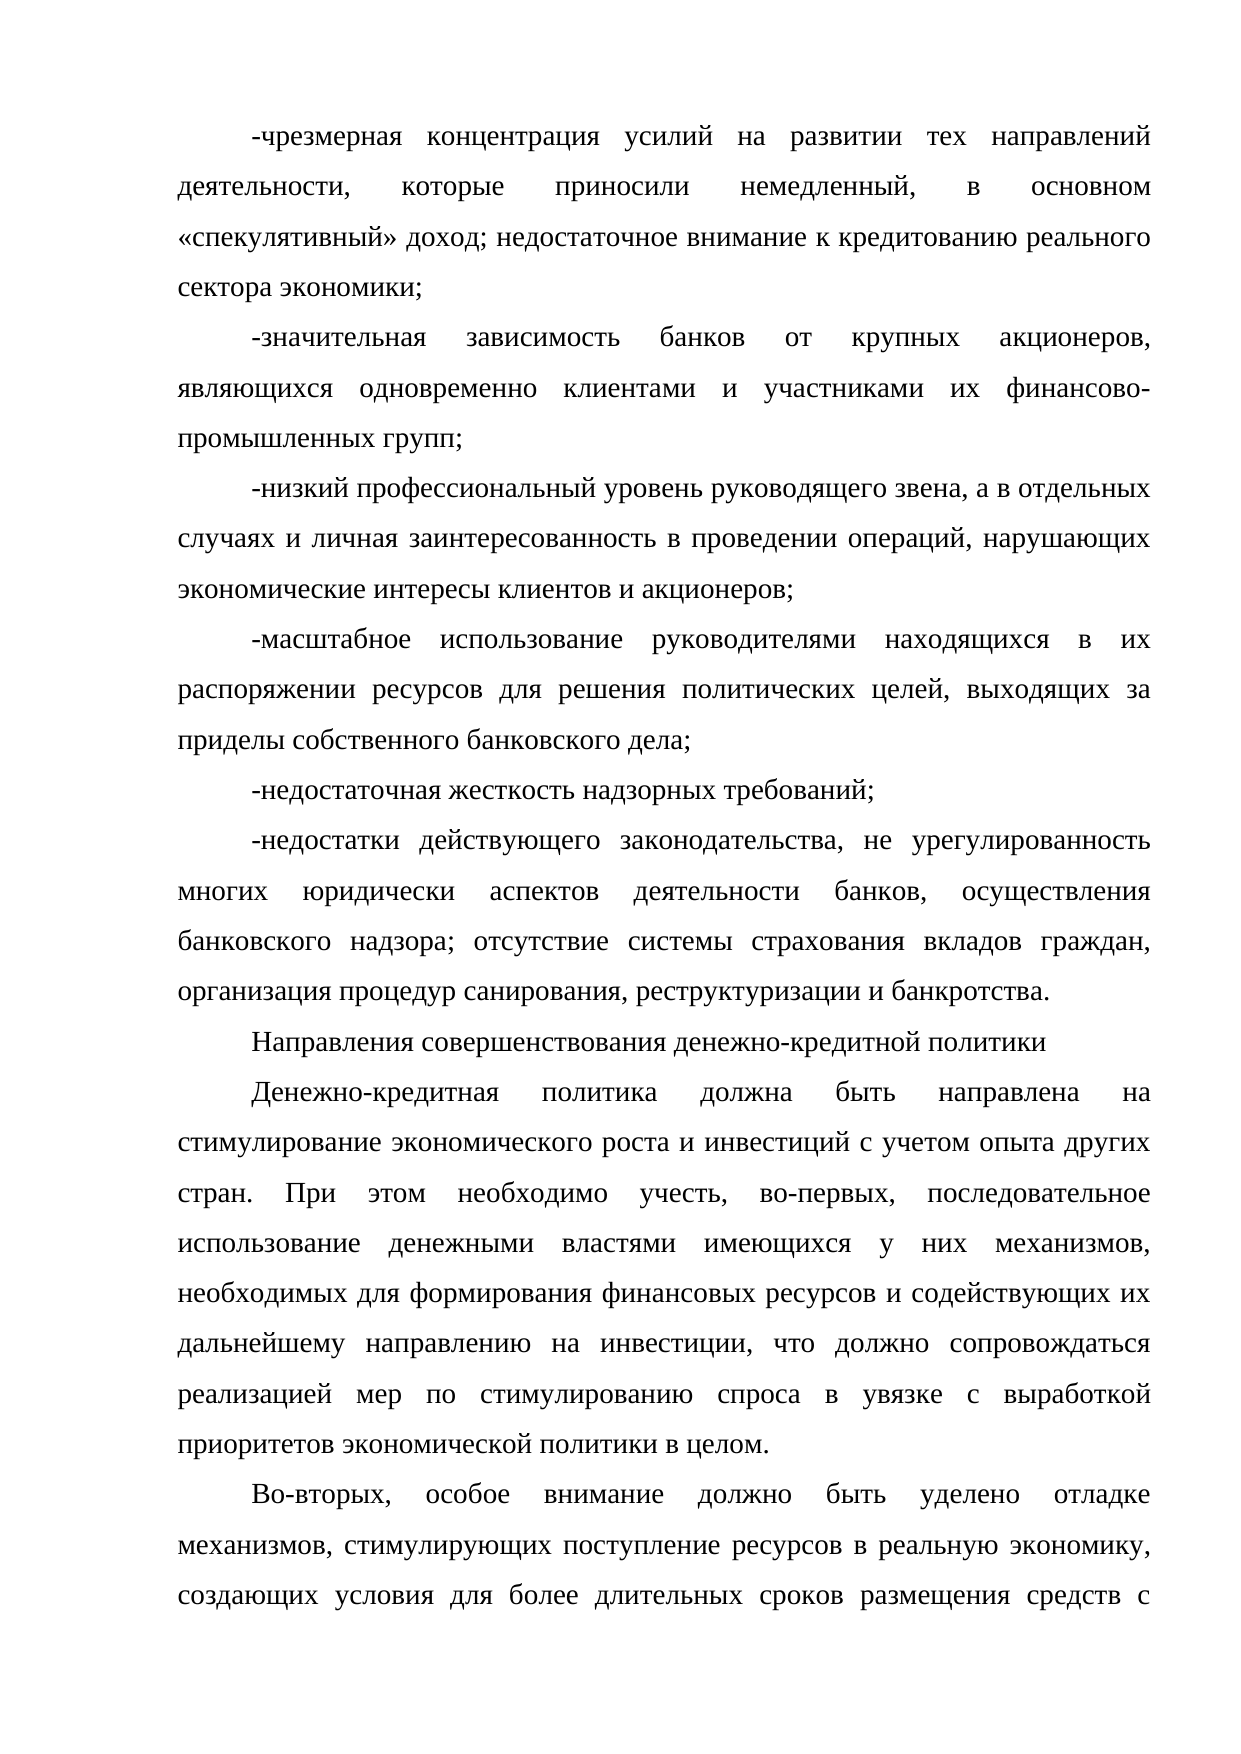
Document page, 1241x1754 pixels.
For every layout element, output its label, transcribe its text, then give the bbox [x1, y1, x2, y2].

text Денежно-кредитная политика должна быть направлена на стимулирование экономического роста и инвестиций с учетом опыта других стран. При этом необходимо учесть, во-первых, последовательное использование денежными властями имеющихся у них механизмов, необходимых для формирования финансовых ресурсов и содействующих их дальнейшему направлению на инвестиции, что должно сопровождаться реализацией мер по стимулированию спроса в увязке с выработкой приоритетов экономической политики в целом. [177, 1074, 1152, 1460]
text -недостатки действующего законодательства, не урегулированность многих юридически аспектов деятельности банков, осуществления банковского надзора; отсутствие системы страхования вкладов граждан, организация процедур санирования, реструктуризации и банкротства. [177, 822, 1152, 1007]
subtitle Направления совершенствования денежно-кредитной политики [177, 1024, 1152, 1057]
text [177, 1477, 1152, 1611]
text -значительная зависимость банков от крупных акционеров, являющихся одновременно клиентами и участниками их финансово-промышленных групп; [177, 319, 1152, 453]
text -чрезмерная концентрация усилий на развитии тех направлений деятельности, которые приносили немедленный, в основном «спекулятивный» доход; недостаточное внимание к кредитованию реального сектора экономики; [177, 118, 1152, 303]
text -низкий профессиональный уровень руководящего звена, а в отдельных случаях и личная заинтересованность в проведении операций, нарушающих экономические интересы клиентов и акционеров; [177, 470, 1152, 604]
text -недостаточная жесткость надзорных требований; [177, 772, 1152, 806]
text -масштабное использование руководителями находящихся в их распоряжении ресурсов для решения политических целей, выходящих за приделы собственного банковского дела; [177, 621, 1152, 755]
